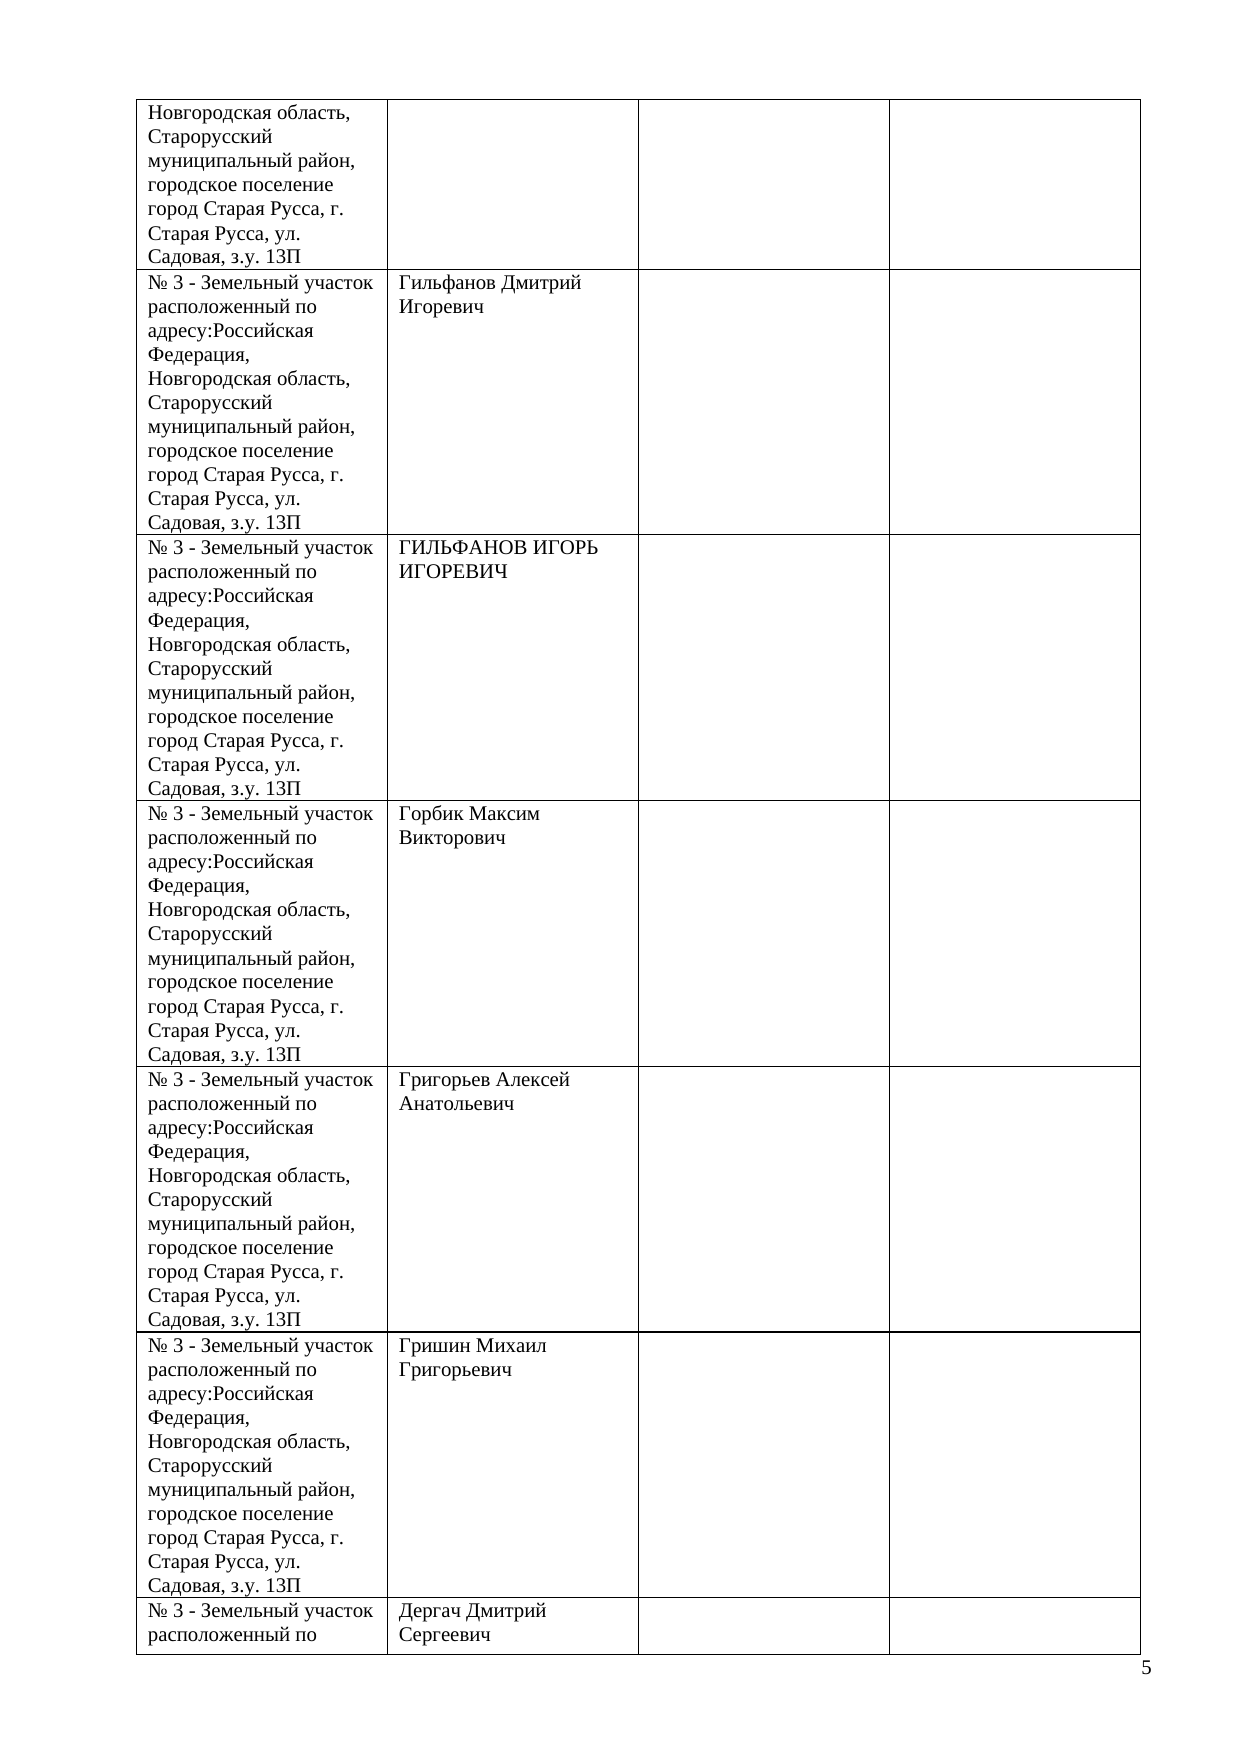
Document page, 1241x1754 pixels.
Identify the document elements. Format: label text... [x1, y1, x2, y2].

table_cell [639, 100, 889, 268]
table_cell [639, 1598, 889, 1654]
table_cell ГИЛЬФАНОВ ИГОРЬ ИГОРЕВИЧ [388, 535, 638, 800]
table_cell Гришин Михаил Григорьевич [388, 1333, 638, 1597]
table_cell [639, 1067, 889, 1331]
table_cell [639, 270, 889, 534]
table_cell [388, 100, 638, 268]
table_cell [890, 535, 1140, 800]
table_cell [890, 1067, 1140, 1331]
table_cell [890, 1598, 1140, 1654]
table_cell Гильфанов Дмитрий Игоревич [388, 270, 638, 534]
table_cell [639, 801, 889, 1066]
table_cell Горбик Максим Викторович [388, 801, 638, 1066]
table_cell [890, 100, 1140, 268]
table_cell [388, 1598, 638, 1654]
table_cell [137, 1598, 387, 1654]
table_cell [639, 535, 889, 800]
table_cell [890, 1333, 1140, 1597]
table_cell [890, 801, 1140, 1066]
table_cell [890, 270, 1140, 534]
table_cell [137, 100, 387, 268]
table_cell [639, 1333, 889, 1597]
table_cell Григорьев Алексей Анатольевич [388, 1067, 638, 1331]
